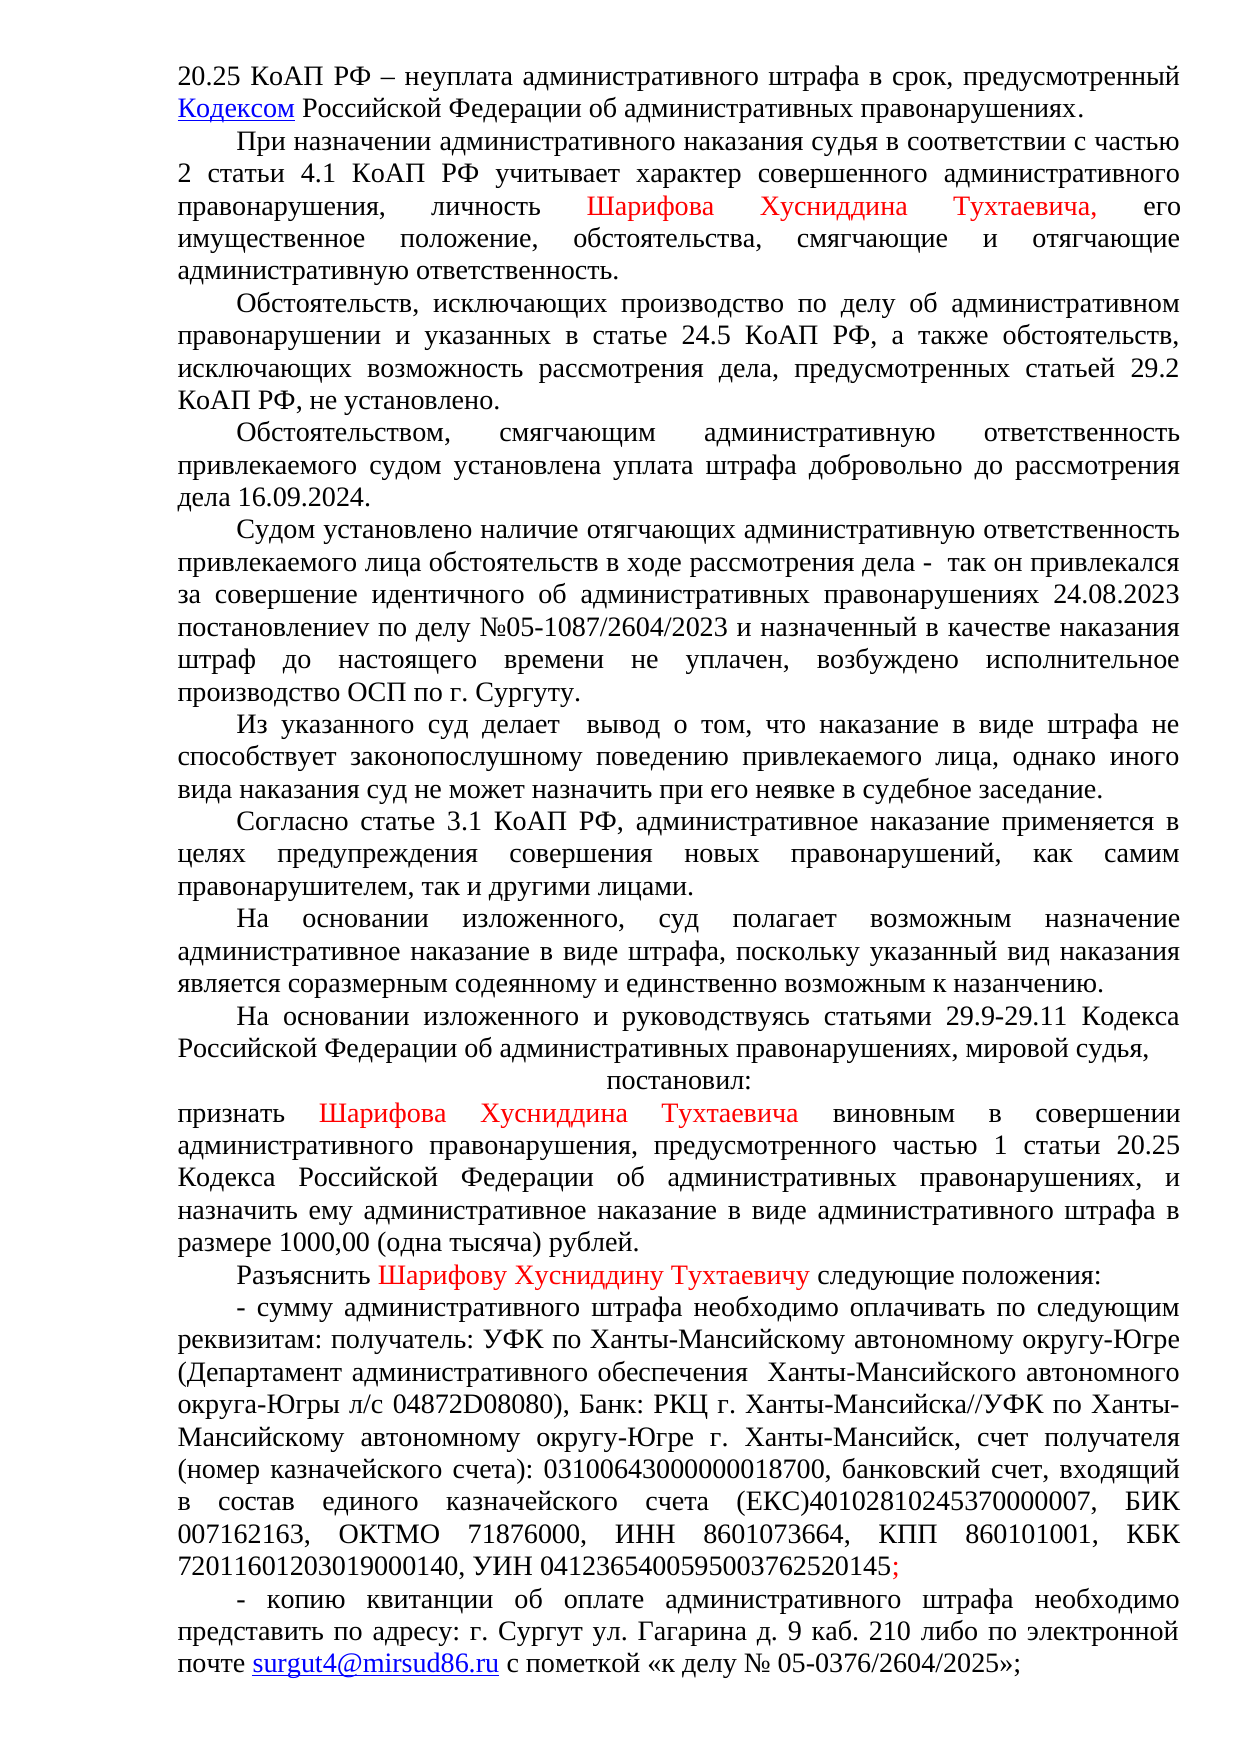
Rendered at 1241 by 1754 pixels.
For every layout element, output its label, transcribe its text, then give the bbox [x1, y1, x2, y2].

text На основании изложенного и руководствуясь статьями 29.9-29.11 Кодекса Российской Федерации об административных правонарушениях, мировой судья, [177, 998, 1181, 1063]
text Обстоятельством, смягчающим административную ответственность привлекаемого судом установлена уплата штрафа добровольно до рассмотрения дела 16.09.2024. [177, 415, 1181, 513]
text постановил: [177, 1063, 1181, 1096]
text Из указанного суд делает вывод о том, что наказание в виде штрафа не способствует законопослушному поведению привлекаемого лица, однако иного вида наказания суд не может назначить при его неявке в судебное заседание. [177, 707, 1181, 804]
text Разъяснить Шарифову Хусниддину Тухтаевичу следующие положения: [177, 1258, 1181, 1290]
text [177, 59, 1181, 124]
text признать Шарифова Хусниддина Тухтаевича виновным в совершении административного правонарушения, предусмотренного частью 1 статьи 20.25 Кодекса Российской Федерации об административных правонарушениях, и назначить ему административное наказание в виде административного штрафа в размере 1000,00 (одна тысяча) рублей. [177, 1096, 1181, 1258]
text При назначении административного наказания судья в соответствии с частью 2 статьи 4.1 КоАП РФ учитывает характер совершенного административного правонарушения, личность Шарифова Хусниддина Тухтаевича, его имущественное положение, обстоятельства, смягчающие и отягчающие административную ответственность. [177, 124, 1181, 286]
text - сумму административного штрафа необходимо оплачивать по следующим реквизитам: получатель: УФК по Ханты-Мансийскому автономному округу-Югре (Департамент административного обеспечения Ханты-Мансийского автономного округа-Югры л/с 04872D08080), Банк: РКЦ г. Ханты-Мансийска//УФК по Ханты-Мансийскому автономному округу-Югре г. Ханты-Мансийск, счет получателя (номер казначейского счета): 03100643000000018700, банковский счет, входящий в состав единого казначейского счета (ЕКС)40102810245370000007, БИК 007162163, ОКТМО 71876000, ИНН 8601073664, КПП 860101001, КБК 72011601203019000140, УИН 0412365400595003762520145; [177, 1290, 1181, 1582]
text На основании изложенного, суд полагает возможным назначение административное наказание в виде штрафа, поскольку указанный вид наказания является соразмерным содеянному и единственно возможным к назанчению. [177, 901, 1181, 998]
text Судом установлено наличие отягчающих административную ответственность привлекаемого лица обстоятельств в ходе рассмотрения дела - так он привлекался за совершение идентичного об административных правонарушениях 24.08.2023 постановлениеv по делу №05-1087/2604/2023 и назначенный в качестве наказания штраф до настоящего времени не уплачен, возбуждено исполнительное производство ОСП по г. Сургуту. [177, 513, 1181, 707]
text - копию квитанции об оплате административного штрафа необходимо представить по адресу: г. Сургут ул. Гагарина д. 9 каб. 210 либо по электронной почте surgut4@mirsud86.ru с пометкой «к делу № 05-0376/2604/2025»; [177, 1582, 1181, 1679]
text Обстоятельств, исключающих производство по делу об административном правонарушении и указанных в статье 24.5 КоАП РФ, а также обстоятельств, исключающих возможность рассмотрения дела, предусмотренных статьей 29.2 КоАП РФ, не установлено. [177, 286, 1181, 415]
text Согласно статье 3.1 КоАП РФ, административное наказание применяется в целях предупреждения совершения новых правонарушений, как самим правонарушителем, так и другими лицами. [177, 804, 1181, 901]
